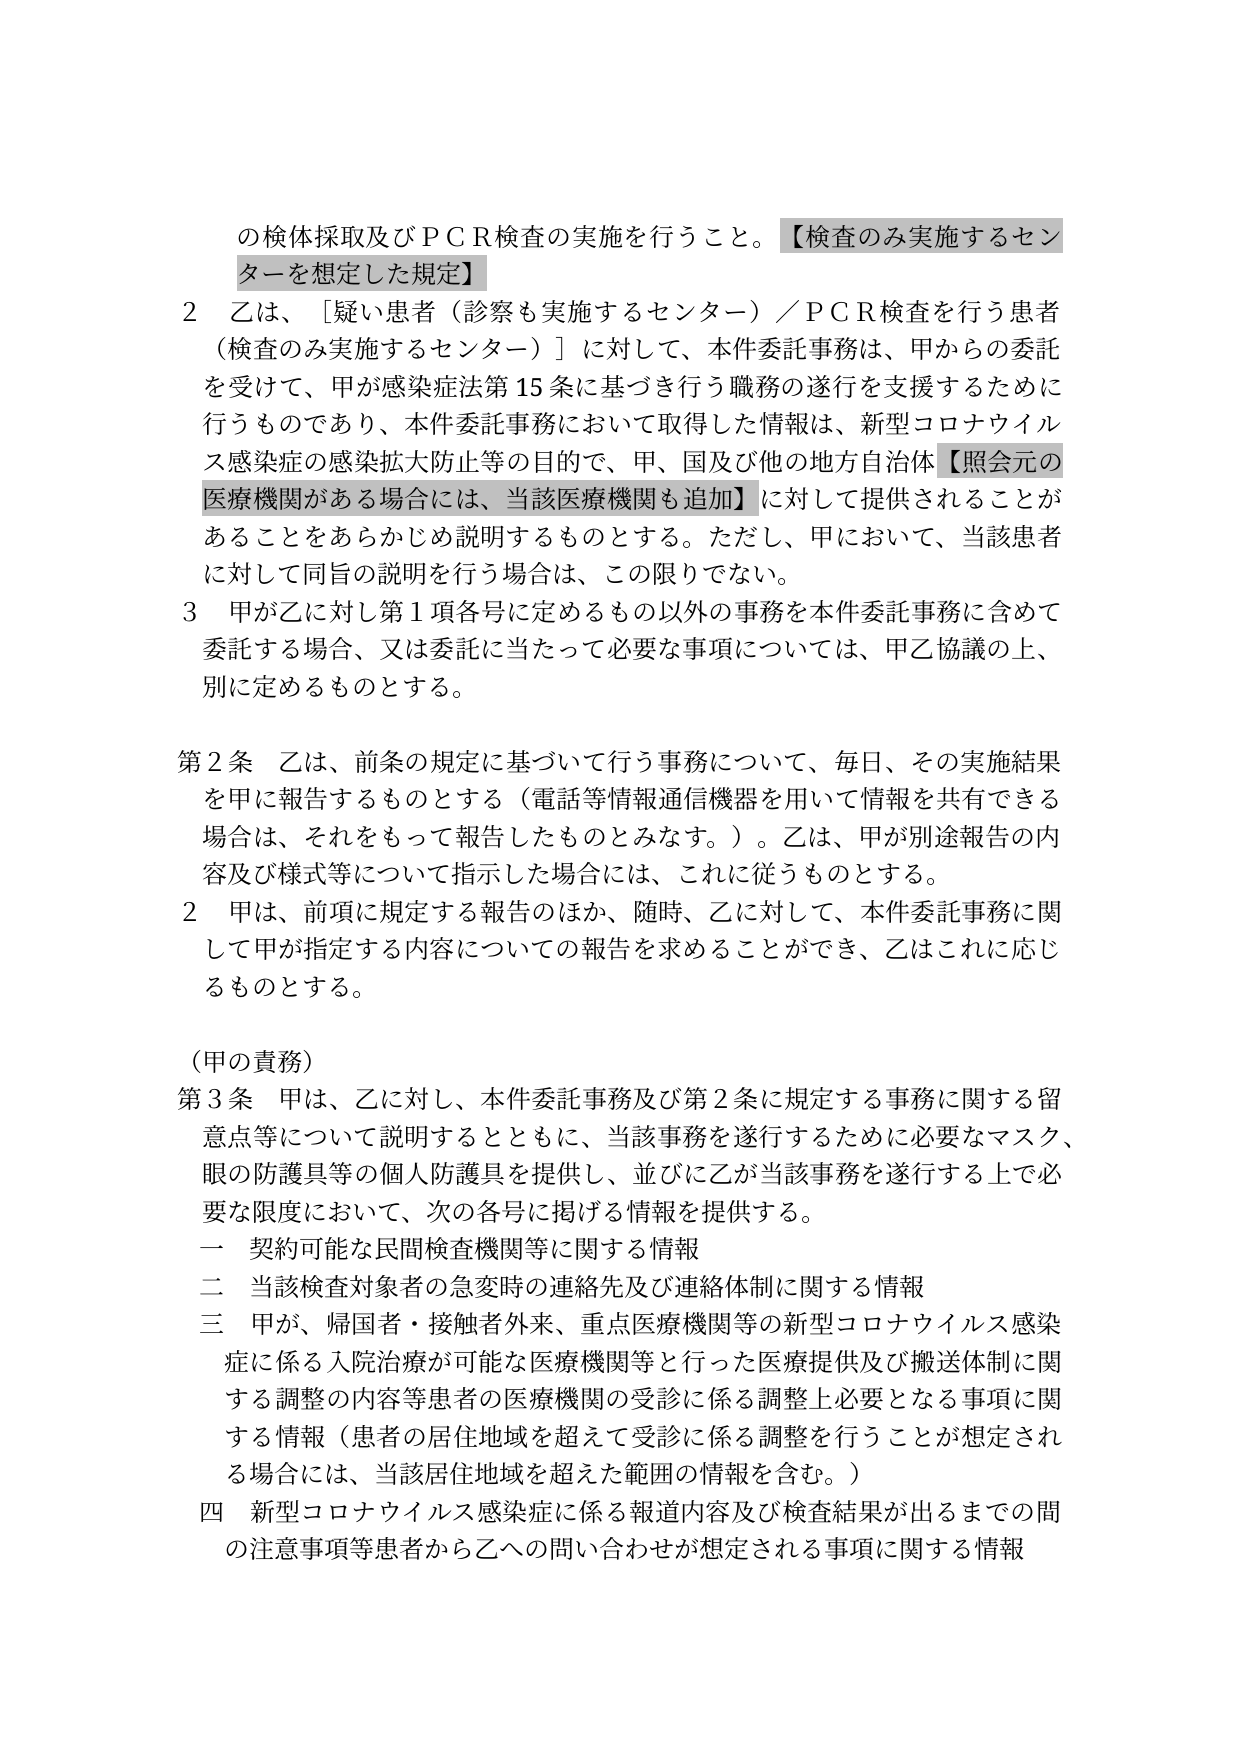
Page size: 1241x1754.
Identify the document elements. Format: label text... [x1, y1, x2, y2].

text （甲の責務） [177, 1042, 1063, 1079]
text 四 新型コロナウイルス感染症に係る報道内容及び検査結果が出るまでの間の注意事項等患者から乙への問い合わせが想定される事項に関する情報 [199, 1492, 1063, 1567]
text ３ 甲が乙に対し第１項各号に定めるもの以外の事務を本件委託事務に含めて委託する場合、又は委託に当たって必要な事項については、甲乙協議の上、別に定めるものとする。 [177, 592, 1063, 704]
text 三 甲が、帰国者・接触者外来、重点医療機関等の新型コロナウイルス感染症に係る入院治療が可能な医療機関等と行った医療提供及び搬送体制に関する調整の内容等患者の医療機関の受診に係る調整上必要となる事項に関する情報（患者の居住地域を超えて受診に係る調整を行うことが想定される場合には、当該居住地域を超えた範囲の情報を含む。） [199, 1304, 1063, 1492]
text 第２条 乙は、前条の規定に基づいて行う事務について、毎日、その実施結果を甲に報告するものとする（電話等情報通信機器を用いて情報を共有できる場合は、それをもって報告したものとみなす。）。乙は、甲が別途報告の内容及び様式等について指示した場合には、これに従うものとする。 [177, 742, 1063, 892]
text 一 契約可能な民間検査機関等に関する情報 [199, 1229, 1063, 1267]
text ２ 甲は、前項に規定する報告のほか、随時、乙に対して、本件委託事務に関して甲が指定する内容についての報告を求めることができ、乙はこれに応じるものとする。 [177, 892, 1063, 1004]
text 第３条 甲は、乙に対し、本件委託事務及び第２条に規定する事務に関する留意点等について説明するとともに、当該事務を遂行するために必要なマスク、眼の防護具等の個人防護具を提供し、並びに乙が当該事務を遂行する上で必要な限度において、次の各号に掲げる情報を提供する。 [177, 1079, 1063, 1229]
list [199, 217, 1063, 292]
text 二 当該検査対象者の急変時の連絡先及び連絡体制に関する情報 [199, 1267, 1063, 1304]
text ２ 乙は、［疑い患者（診察も実施するセンター）／ＰＣＲ検査を行う患者（検査のみ実施するセンター）］に対して、本件委託事務は、甲からの委託を受けて、甲が感染症法第15条に基づき行う職務の遂行を支援するために行うものであり、本件委託事務において取得した情報は、新型コロナウイルス感染症の感染拡大防止等の目的で、甲、国及び他の地方自治体【照会元の医療機関がある場合には、当該医療機関も追加】に対して提供されることがあることをあらかじめ説明するものとする。ただし、甲において、当該患者に対して同旨の説明を行う場合は、この限りでない。 [177, 292, 1063, 592]
